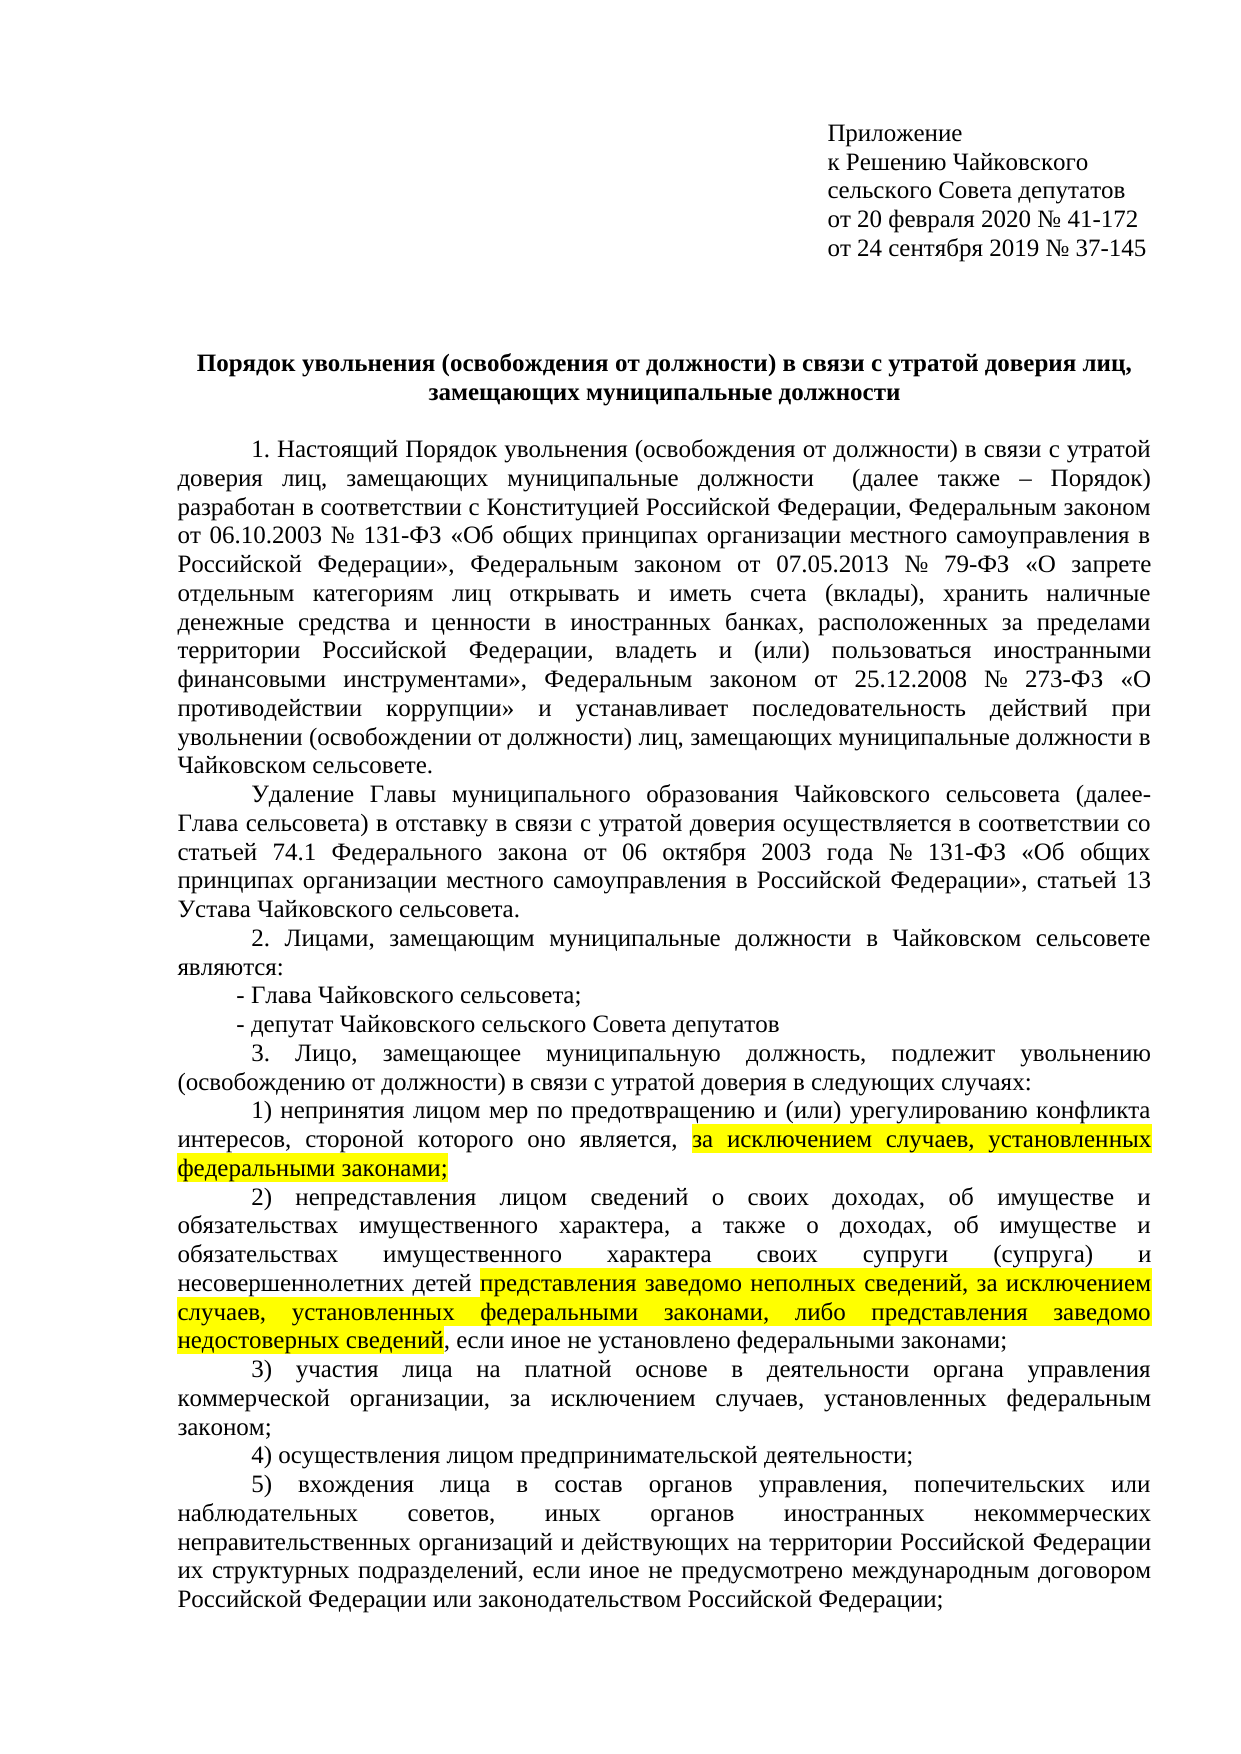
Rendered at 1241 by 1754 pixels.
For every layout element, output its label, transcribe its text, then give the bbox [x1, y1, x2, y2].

text Порядок увольнения (освобождения от должности) в связи с утратой доверия лиц, замещающих муниципальные должности [177, 348, 1152, 406]
text 3. Лицо, замещающее муниципальную должность, подлежит увольнению (освобождению от должности) в связи с утратой доверия в следующих случаях: [177, 1038, 1152, 1096]
text от 24 сентября 2019 № 37-145 [765, 233, 1152, 262]
text к Решению Чайковского [765, 147, 1152, 176]
text 1) непринятия лицом мер по предотвращению и (или) урегулированию конфликта интересов, стороной которого оно является, за исключением случаев, установленных федеральными законами; [177, 1096, 1152, 1182]
text 2. Лицами, замещающим муниципальные должности в Чайковском сельсовете являются: [177, 923, 1152, 981]
text - Глава Чайковского сельсовета; [177, 981, 1152, 1009]
text 1. Настоящий Порядок увольнения (освобождения от должности) в связи с утратой доверия лиц, замещающих муниципальные должности (далее также – Порядок) разработан в соответствии с Конституцией Российской Федерации, Федеральным законом от 06.10.2003 № 131-ФЗ «Об общих принципах организации местного самоуправления в Российской Федерации», Федеральным законом от 07.05.2013 № 79-ФЗ «О запрете отдельным категориям лиц открывать и иметь счета (вклады), хранить наличные денежные средства и ценности в иностранных банках, расположенных за пределами территории Российской Федерации, владеть и (или) пользоваться иностранными финансовыми инструментами», Федеральным законом от 25.12.2008 № 273-ФЗ «О противодействии коррупции» и устанавливает последовательность действий при увольнении (освобождении от должности) лиц, замещающих муниципальные должности в Чайковском сельсовете. [177, 434, 1152, 779]
text 4) осуществления лицом предпринимательской деятельности; [177, 1441, 1152, 1469]
text - депутат Чайковского сельского Совета депутатов [177, 1009, 1152, 1038]
text 3) участия лица на платной основе в деятельности органа управления коммерческой организации, за исключением случаев, установленных федеральным законом; [177, 1354, 1152, 1441]
text 5) вхождения лица в состав органов управления, попечительских или наблюдательных советов, иных органов иностранных некоммерческих неправительственных организаций и действующих на территории Российской Федерации их структурных подразделений, если иное не предусмотрено международным договором Российской Федерации или законодательством Российской Федерации; [177, 1469, 1152, 1613]
text от 20 февраля 2020 № 41-172 [765, 204, 1152, 233]
text сельского Совета депутатов [765, 176, 1152, 204]
text Приложение [765, 118, 1152, 147]
text Удаление Главы муниципального образования Чайковского сельсовета (далее- Глава сельсовета) в отставку в связи с утратой доверия осуществляется в соответствии со статьей 74.1 Федерального закона от 06 октября 2003 года № 131-ФЗ «Об общих принципах организации местного самоуправления в Российской Федерации», статьей 13 Устава Чайковского сельсовета. [177, 779, 1152, 923]
text 2) непредставления лицом сведений о своих доходах, об имуществе и обязательствах имущественного характера, а также о доходах, об имуществе и обязательствах имущественного характера своих супруги (супруга) и несовершеннолетних детей представления заведомо неполных сведений, за исключением случаев, установленных федеральными законами, либо представления заведомо недостоверных сведений, если иное не установлено федеральными законами; [177, 1182, 1152, 1297]
